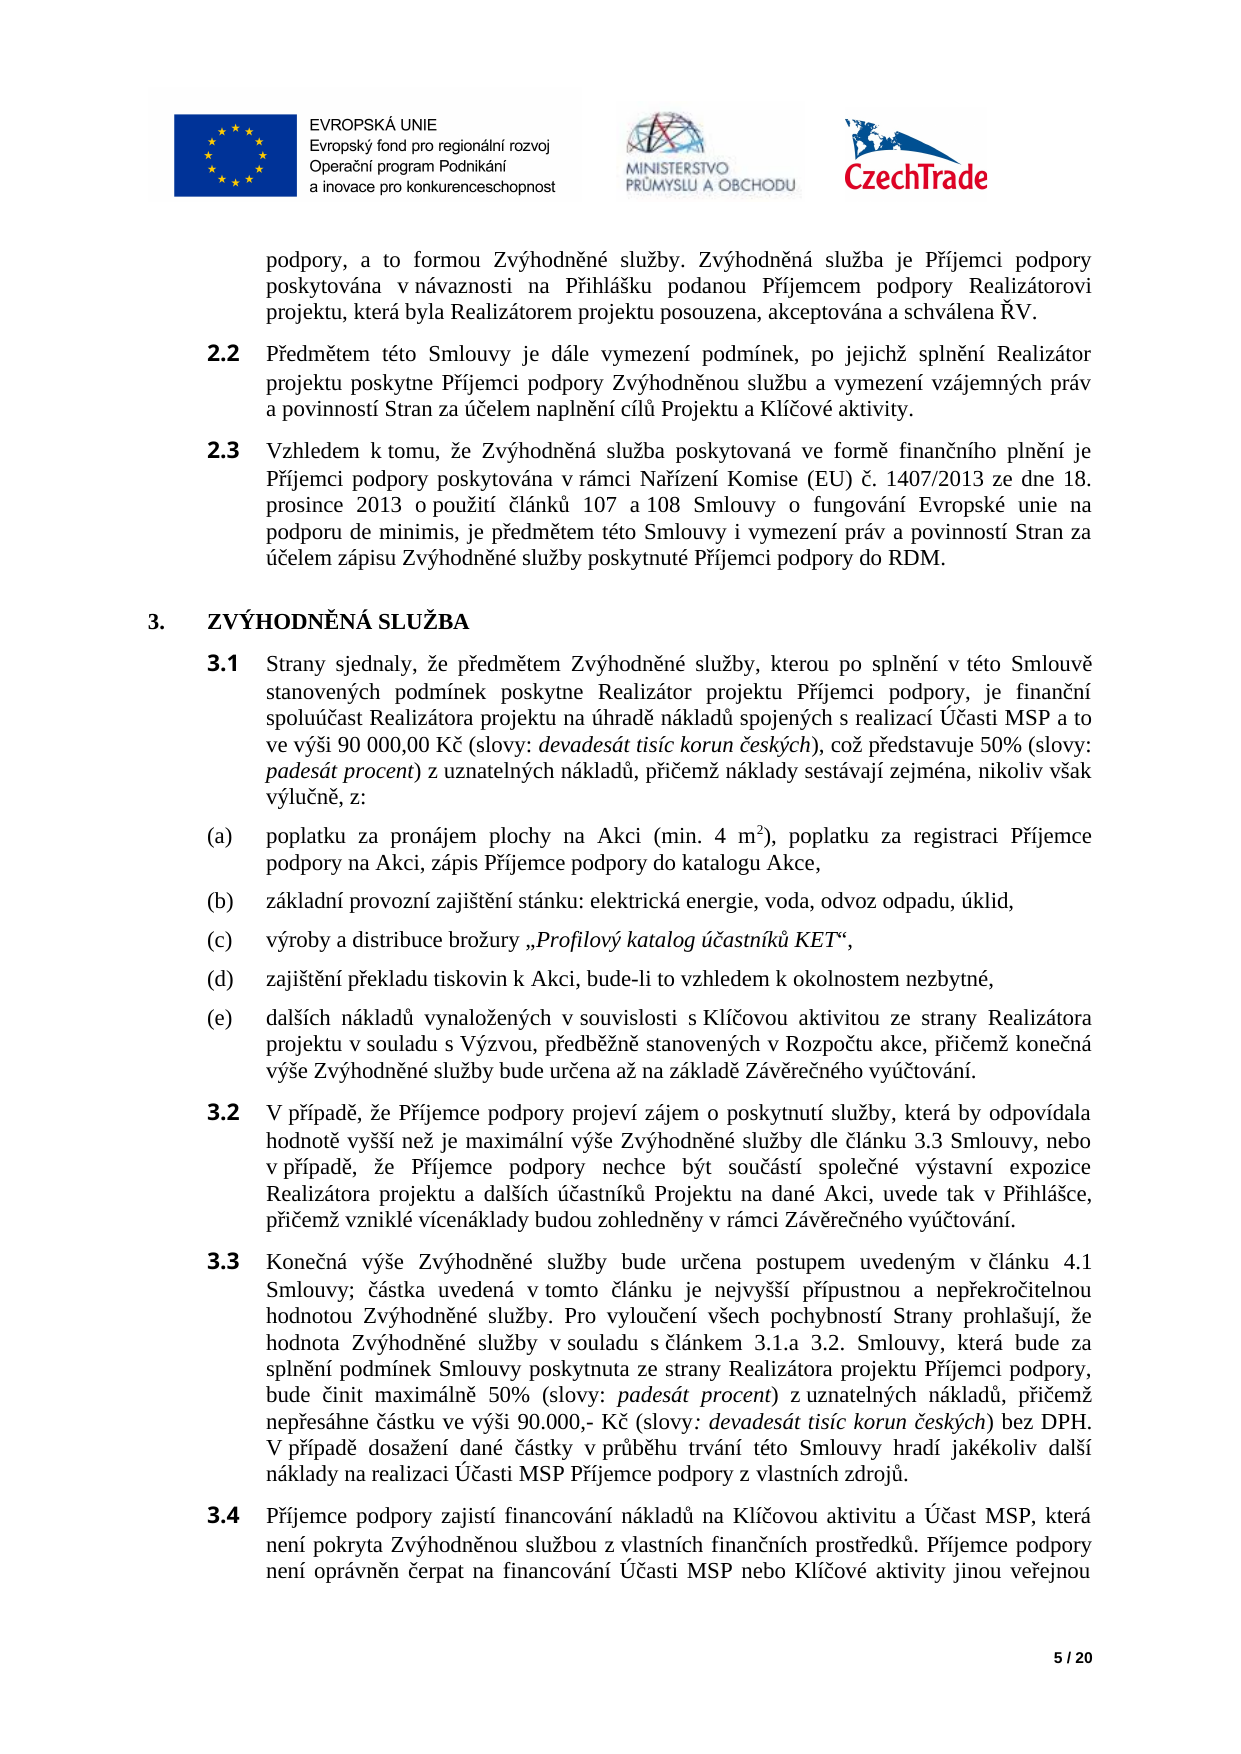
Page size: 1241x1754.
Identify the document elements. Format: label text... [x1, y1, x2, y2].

picture [147, 87, 583, 202]
text Konečná výše Zvýhodněné služby bude určena postupem uvedeným v článku 4.1 Smlouvy; částka uvedená v tomto článku je nejvyšší přípustnou a nepřekročitelnou hodnotou Zvýhodněné služby. Pro vyloučení všech pochybností Strany prohlašují, že hodnota Zvýhodněné služby v souladu s článkem 3.1.a 3.2. Smlouvy, která bude za splnění podmínek Smlouvy poskytnuta ze strany Realizátora projektu Příjemci podpory, bude činit maximálně 50% (slovy: padesát procent) z uznatelných nákladů, přičemž nepřesáhne částku ve výši 90.000,- Kč (slovy: devadesát tisíc korun českých) bez DPH. V případě dosažení dané částky v průběhu trvání této Smlouvy hradí jakékoliv další náklady na realizaci Účasti MSP Příjemce podpory z vlastních zdrojů. [207, 1245, 1092, 1487]
text V případě, že Příjemce podpory projeví zájem o poskytnutí služby, která by odpovídala hodnotě vyšší než je maximální výše Zvýhodněné služby dle článku 3.3 Smlouvy, nebo v případě, že Příjemce podpory nechce být součástí společné výstavní expozice Realizátora projektu a dalších účastníků Projektu na dané Akci, uvede tak v Přihlášce, přičemž vzniklé vícenáklady budou zohledněny v rámci Závěrečného vyúčtování. [207, 1096, 1092, 1232]
text výroby a distribuce brožury „Profilový katalog účastníků KET“, [207, 926, 1092, 953]
picture [845, 107, 988, 202]
subtitle zvýhodněná služba [148, 608, 1092, 634]
text zajištění překladu tiskovin k Akci, bude-li to vzhledem k okolnostem nezbytné, [207, 965, 1092, 992]
picture [616, 101, 805, 202]
text poplatku za pronájem plochy na Akci (min. 4 m2), poplatku za registraci Příjemce podpory na Akci, zápis Příjemce podpory do katalogu Akce, [207, 822, 1092, 875]
text dalších nákladů vynaložených v souvislosti s Klíčovou aktivitou ze strany Realizátora projektu v souladu s Výzvou, předběžně stanovených v Rozpočtu akce, přičemž konečná výše Zvýhodněné služby bude určena až na základě Závěrečného vyúčtování. [207, 1004, 1092, 1083]
text Vzhledem k tomu, že Zvýhodněná služba poskytovaná ve formě finančního plnění je Příjemci podpory poskytována v rámci Nařízení Komise (EU) č. 1407/2013 ze dne 18. prosince 2013 o použití článků 107 a 108 Smlouvy o fungování Evropské unie na podporu de minimis, je předmětem této Smlouvy i vymezení práv a povinností Stran za účelem zápisu Zvýhodněné služby poskytnuté Příjemci podpory do RDM. [207, 434, 1092, 570]
text základní provozní zajištění stánku: elektrická energie, voda, odvoz odpadu, úklid, [207, 887, 1092, 914]
text Předmětem této Smlouvy je dále vymezení podmínek, po jejichž splnění Realizátor projektu poskytne Příjemci podpory Zvýhodněnou službu a vymezení vzájemných práv a povinností Stran za účelem naplnění cílů Projektu a Klíčové aktivity. [207, 337, 1092, 421]
text Strany sjednaly, že předmětem Zvýhodněné služby, kterou po splnění v této Smlouvě stanovených podmínek poskytne Realizátor projektu Příjemci podpory, je finanční spoluúčast Realizátora projektu na úhradě nákladů spojených s realizací Účasti MSP a to ve výši 90 000,00 Kč (slovy: devadesát tisíc korun českých), což představuje 50% (slovy: padesát procent) z uznatelných nákladů, přičemž náklady sestávají zejména, nikoliv však výlučně, z: [207, 647, 1092, 810]
